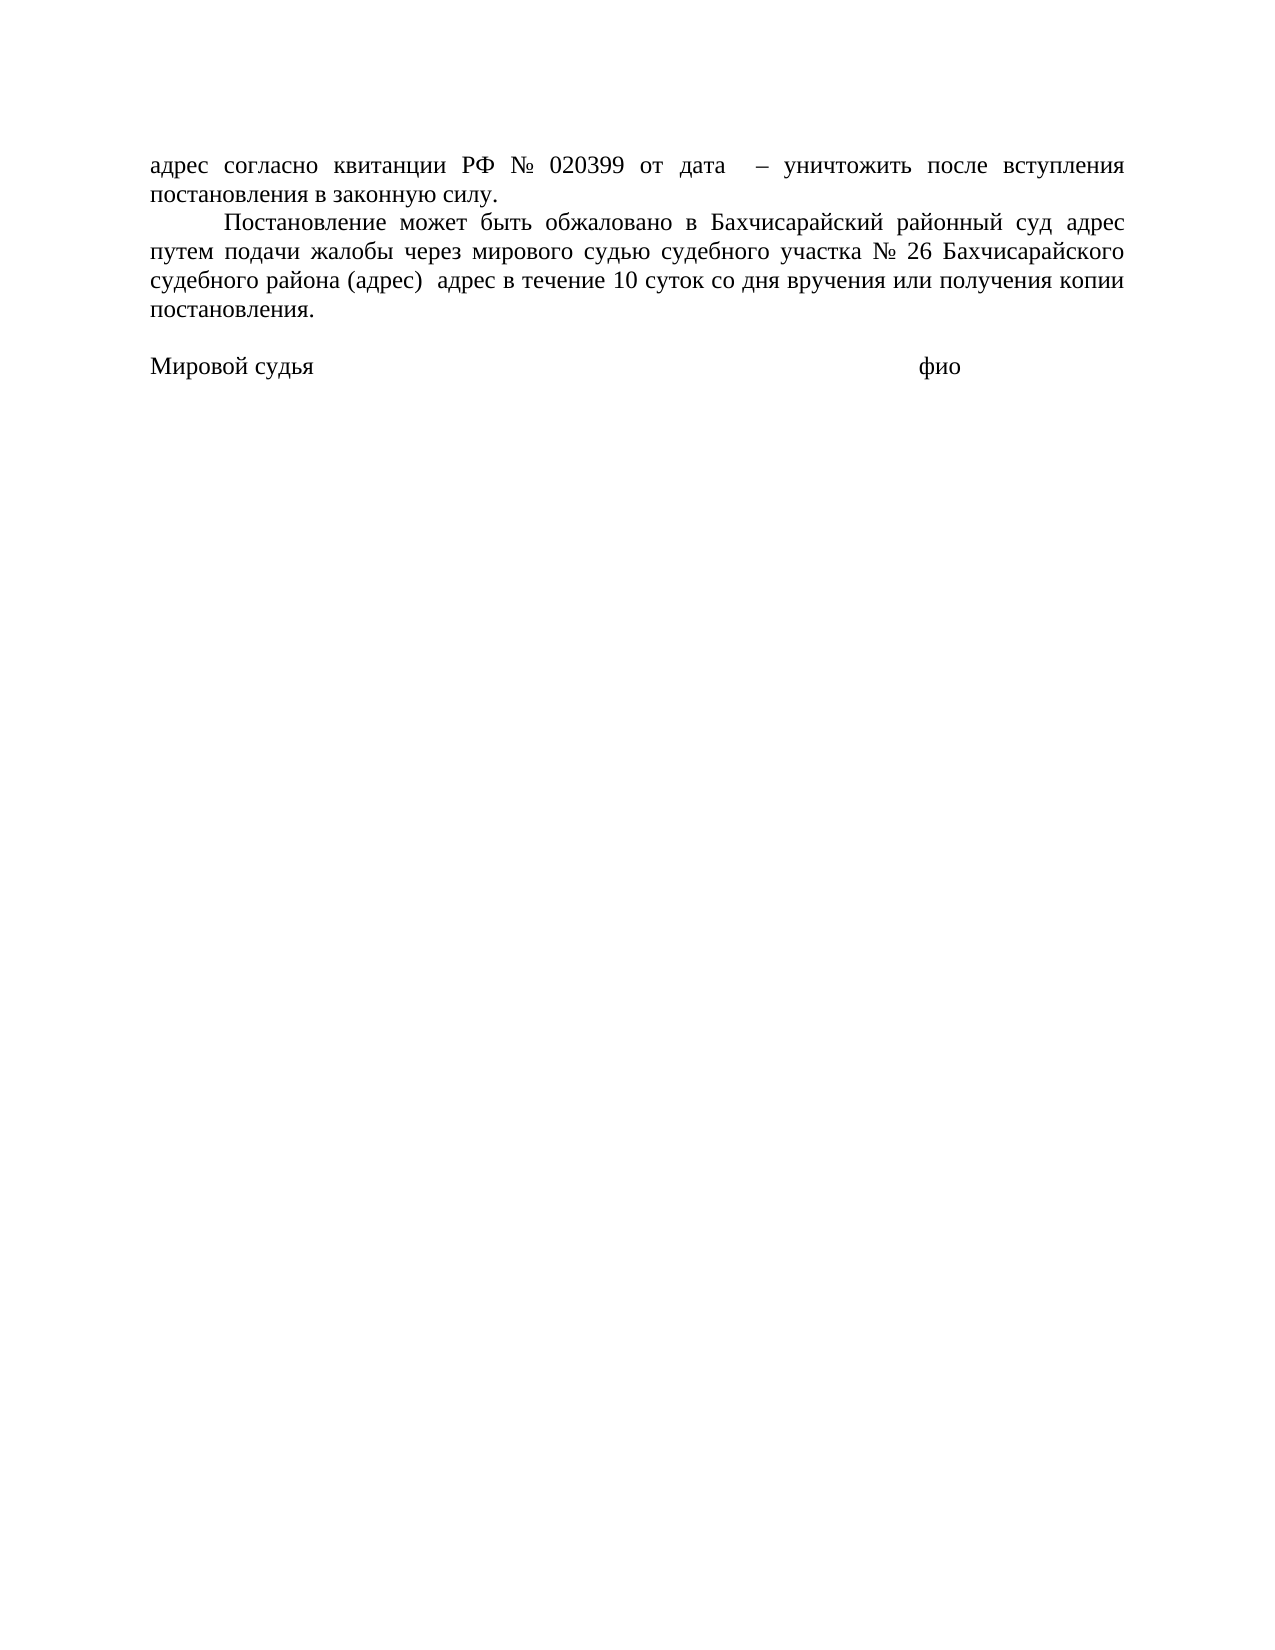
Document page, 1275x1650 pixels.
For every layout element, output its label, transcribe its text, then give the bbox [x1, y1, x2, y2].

text Мировой судья фио [150, 351, 1125, 380]
text Постановление может быть обжаловано в Бахчисарайский районный суд адрес путем подачи жалобы через мирового судью судебного участка № 26 Бахчисарайского судебного района (адрес) адрес в течение 10 суток со дня вручения или получения копии постановления. [150, 207, 1125, 322]
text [150, 150, 1125, 207]
